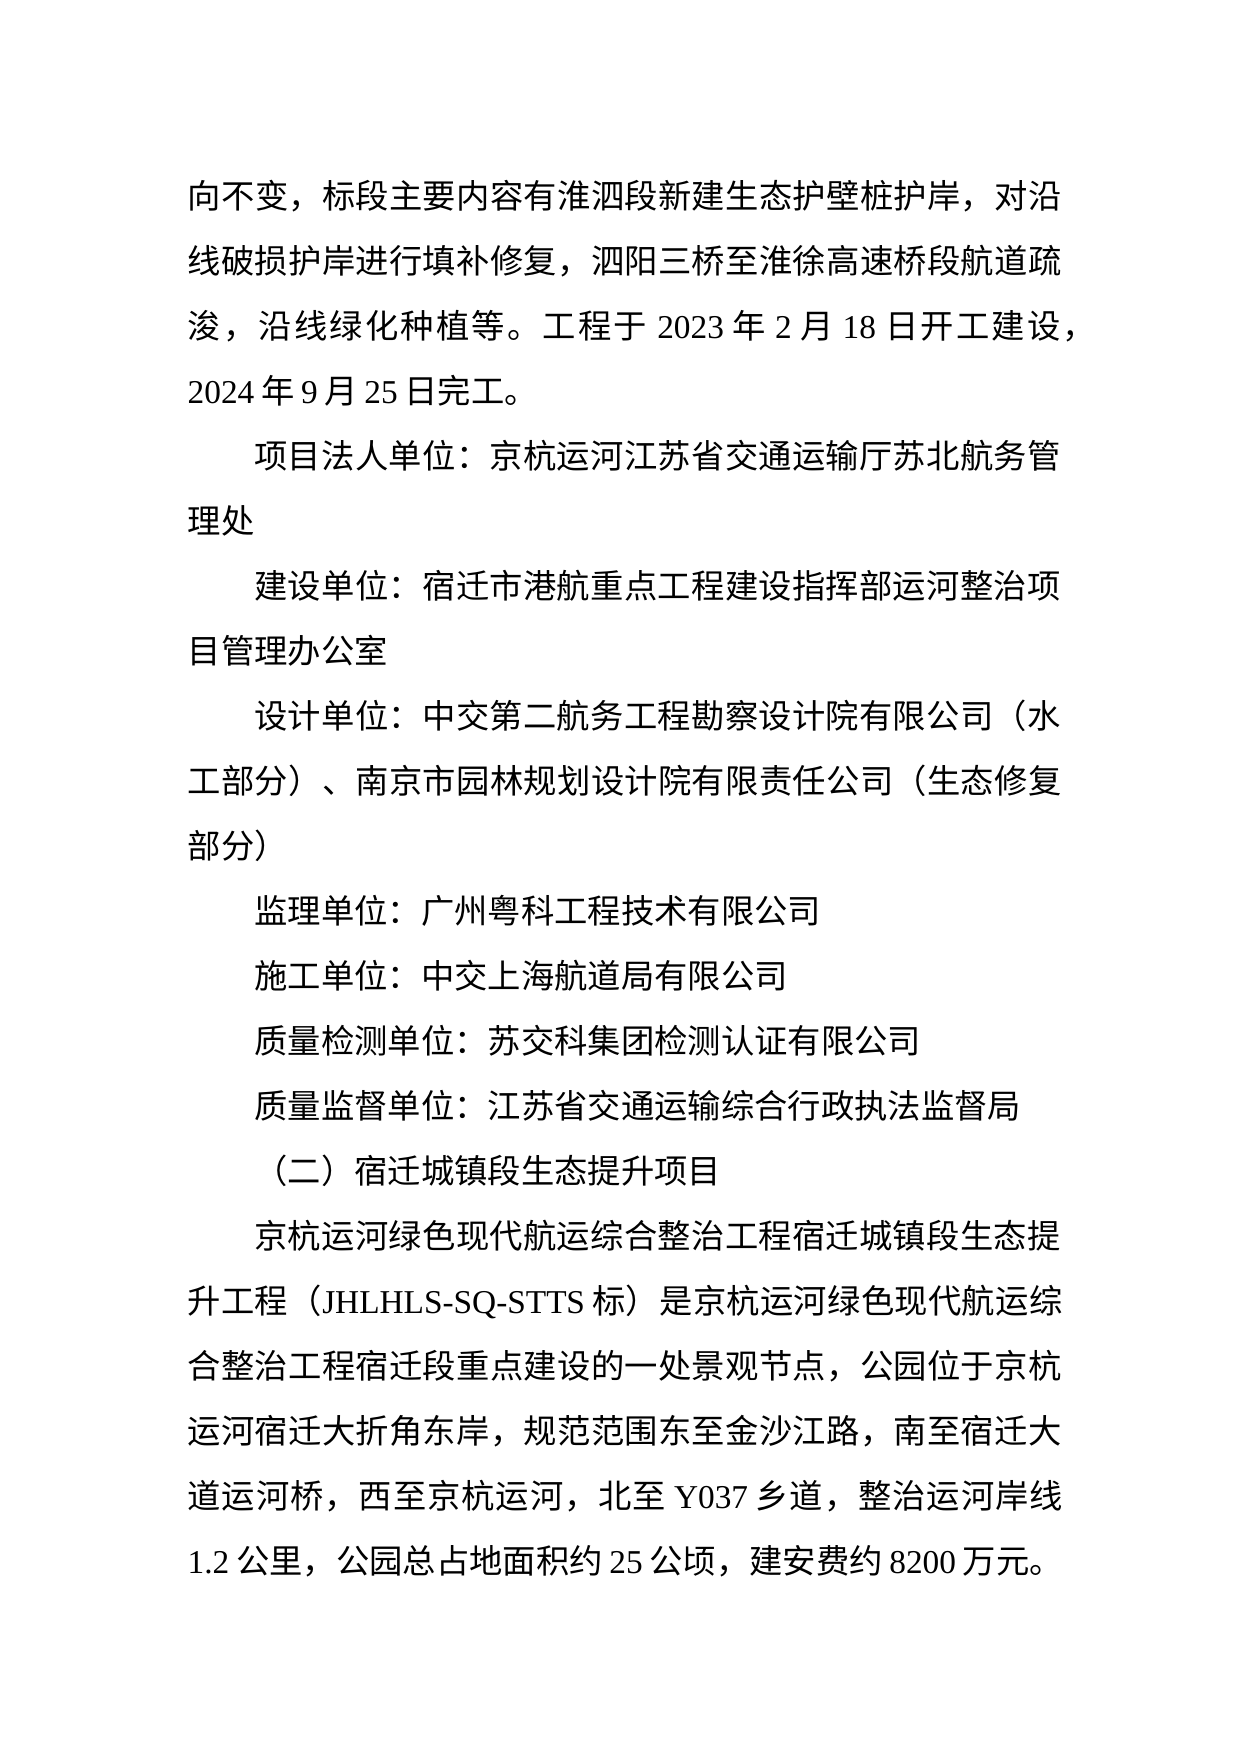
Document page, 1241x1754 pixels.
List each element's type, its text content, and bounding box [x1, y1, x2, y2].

text 施工单位：中交上海航道局有限公司 [187, 942, 1063, 1007]
text 京杭运河绿色现代航运综合整治工程宿迁城镇段生态提升工程（JHLHLS-SQ-STTS标）是京杭运河绿色现代航运综合整治工程宿迁段重点建设的一处景观节点，公园位于京杭运河宿迁大折角东岸，规范范围东至金沙江路，南至宿迁大道运河桥，西至京杭运河，北至Y037乡道，整治运河岸线1.2公里，公园总占地面积约25公顷，建安费约8200万元。 [187, 1202, 1063, 1592]
text 设计单位：中交第二航务工程勘察设计院有限公司（水工部分）、南京市园林规划设计院有限责任公司（生态修复部分） [187, 682, 1063, 877]
text 监理单位：广州粤科工程技术有限公司 [187, 877, 1063, 942]
text （二）宿迁城镇段生态提升项目 [187, 1137, 1063, 1202]
text 质量检测单位：苏交科集团检测认证有限公司 [187, 1007, 1063, 1072]
text 项目法人单位：京杭运河江苏省交通运输厅苏北航务管理处 [187, 422, 1063, 552]
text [187, 162, 1063, 422]
text 建设单位：宿迁市港航重点工程建设指挥部运河整治项目管理办公室 [187, 552, 1063, 682]
text 质量监督单位：江苏省交通运输综合行政执法监督局 [187, 1072, 1063, 1137]
